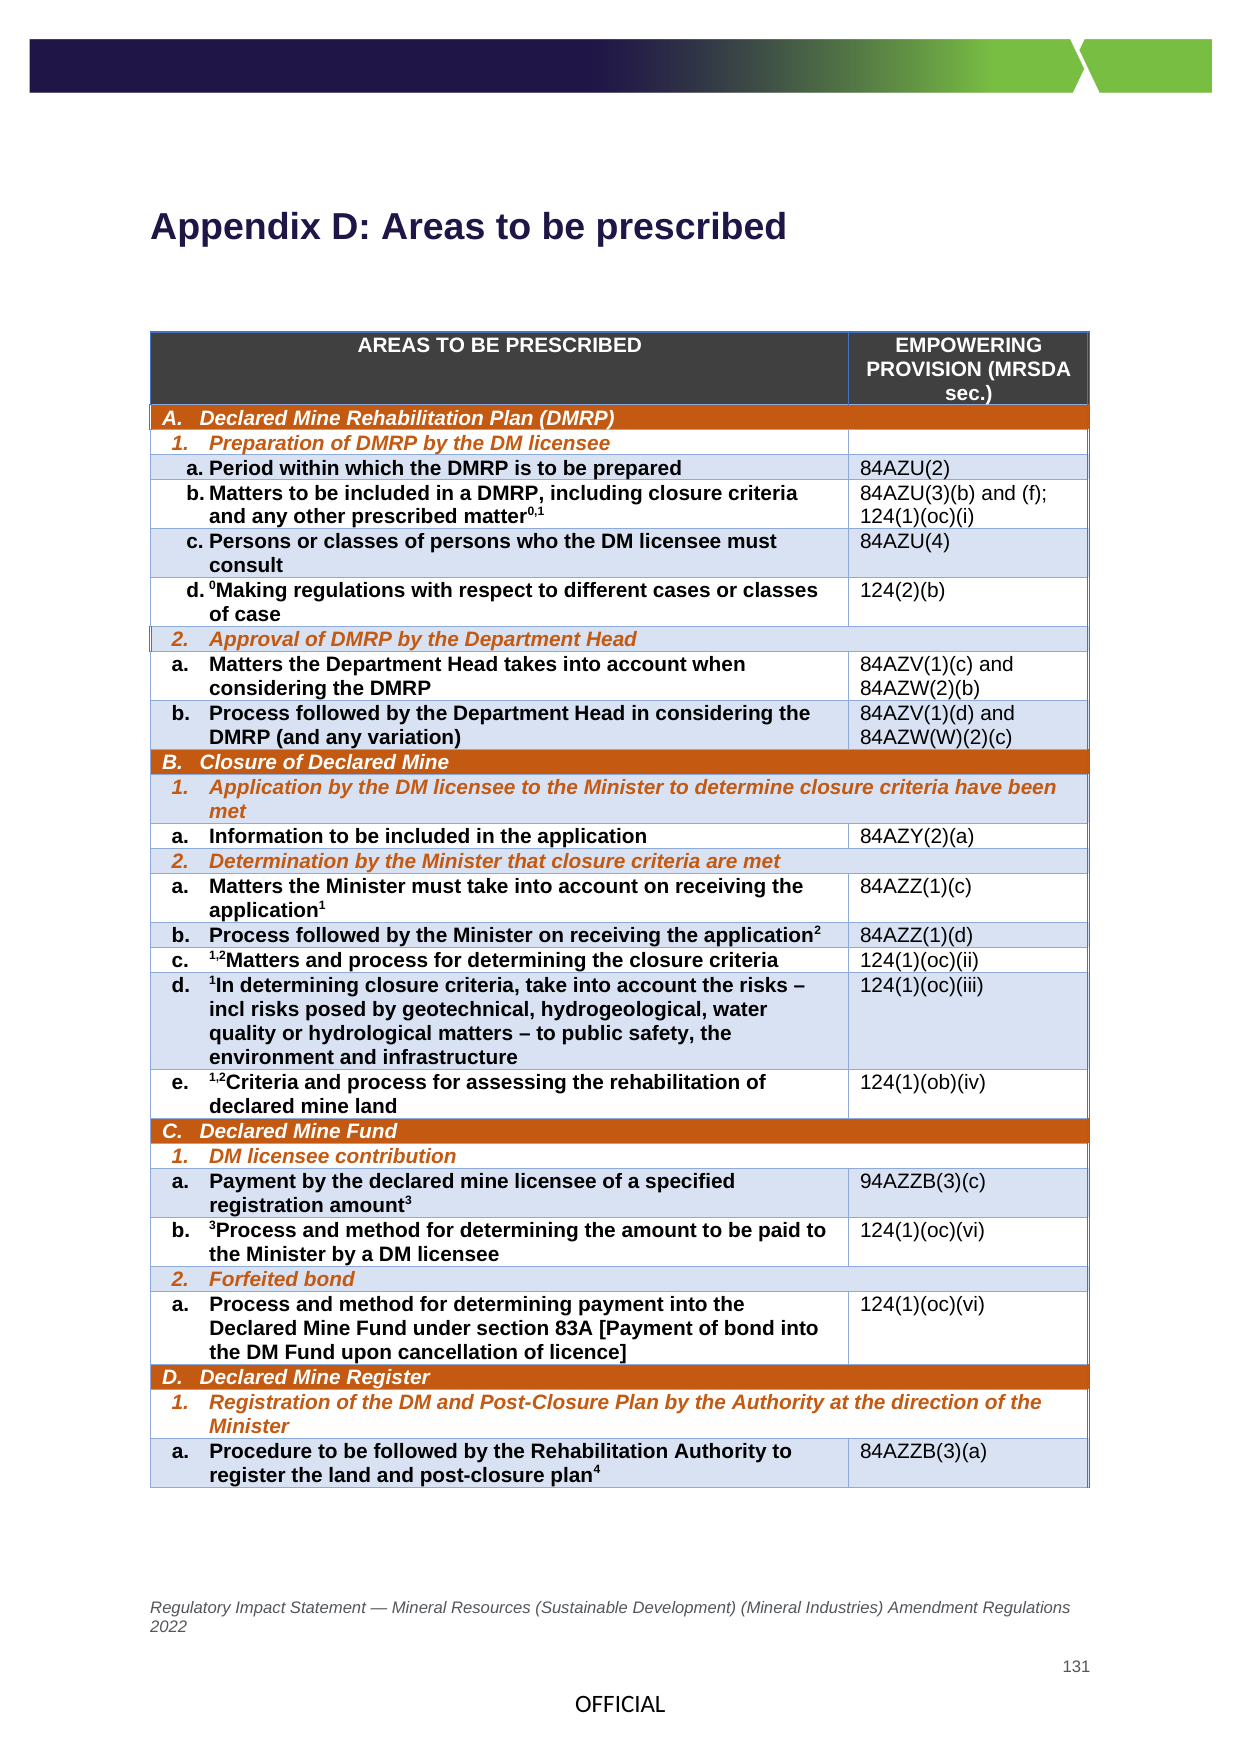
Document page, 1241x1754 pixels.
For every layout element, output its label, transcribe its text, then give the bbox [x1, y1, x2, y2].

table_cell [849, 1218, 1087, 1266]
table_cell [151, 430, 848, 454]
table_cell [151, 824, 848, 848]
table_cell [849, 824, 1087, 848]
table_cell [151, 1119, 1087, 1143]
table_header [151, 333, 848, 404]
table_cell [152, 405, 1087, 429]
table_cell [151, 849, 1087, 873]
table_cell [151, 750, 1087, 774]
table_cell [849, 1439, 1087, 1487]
picture [0, 11, 1241, 1754]
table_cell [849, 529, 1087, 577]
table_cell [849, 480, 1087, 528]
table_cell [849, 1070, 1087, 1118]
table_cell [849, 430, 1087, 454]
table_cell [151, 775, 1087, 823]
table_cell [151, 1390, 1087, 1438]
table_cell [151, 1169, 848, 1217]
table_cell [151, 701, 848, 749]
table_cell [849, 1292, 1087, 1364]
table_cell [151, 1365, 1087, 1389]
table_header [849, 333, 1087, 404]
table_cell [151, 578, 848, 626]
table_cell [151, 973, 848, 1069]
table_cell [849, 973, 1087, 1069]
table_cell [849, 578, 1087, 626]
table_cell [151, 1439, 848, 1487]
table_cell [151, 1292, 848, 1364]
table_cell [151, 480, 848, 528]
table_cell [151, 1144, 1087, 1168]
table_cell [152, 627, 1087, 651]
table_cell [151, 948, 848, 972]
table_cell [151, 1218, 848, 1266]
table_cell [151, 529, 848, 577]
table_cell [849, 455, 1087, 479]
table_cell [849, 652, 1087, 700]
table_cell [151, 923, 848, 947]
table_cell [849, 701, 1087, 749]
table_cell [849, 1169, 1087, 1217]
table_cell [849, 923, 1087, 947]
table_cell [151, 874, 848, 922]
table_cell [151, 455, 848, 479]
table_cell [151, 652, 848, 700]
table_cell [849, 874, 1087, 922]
subtitle Appendix D: Areas to be prescribed [150, 204, 1090, 247]
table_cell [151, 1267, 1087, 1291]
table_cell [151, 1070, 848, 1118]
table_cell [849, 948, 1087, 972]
